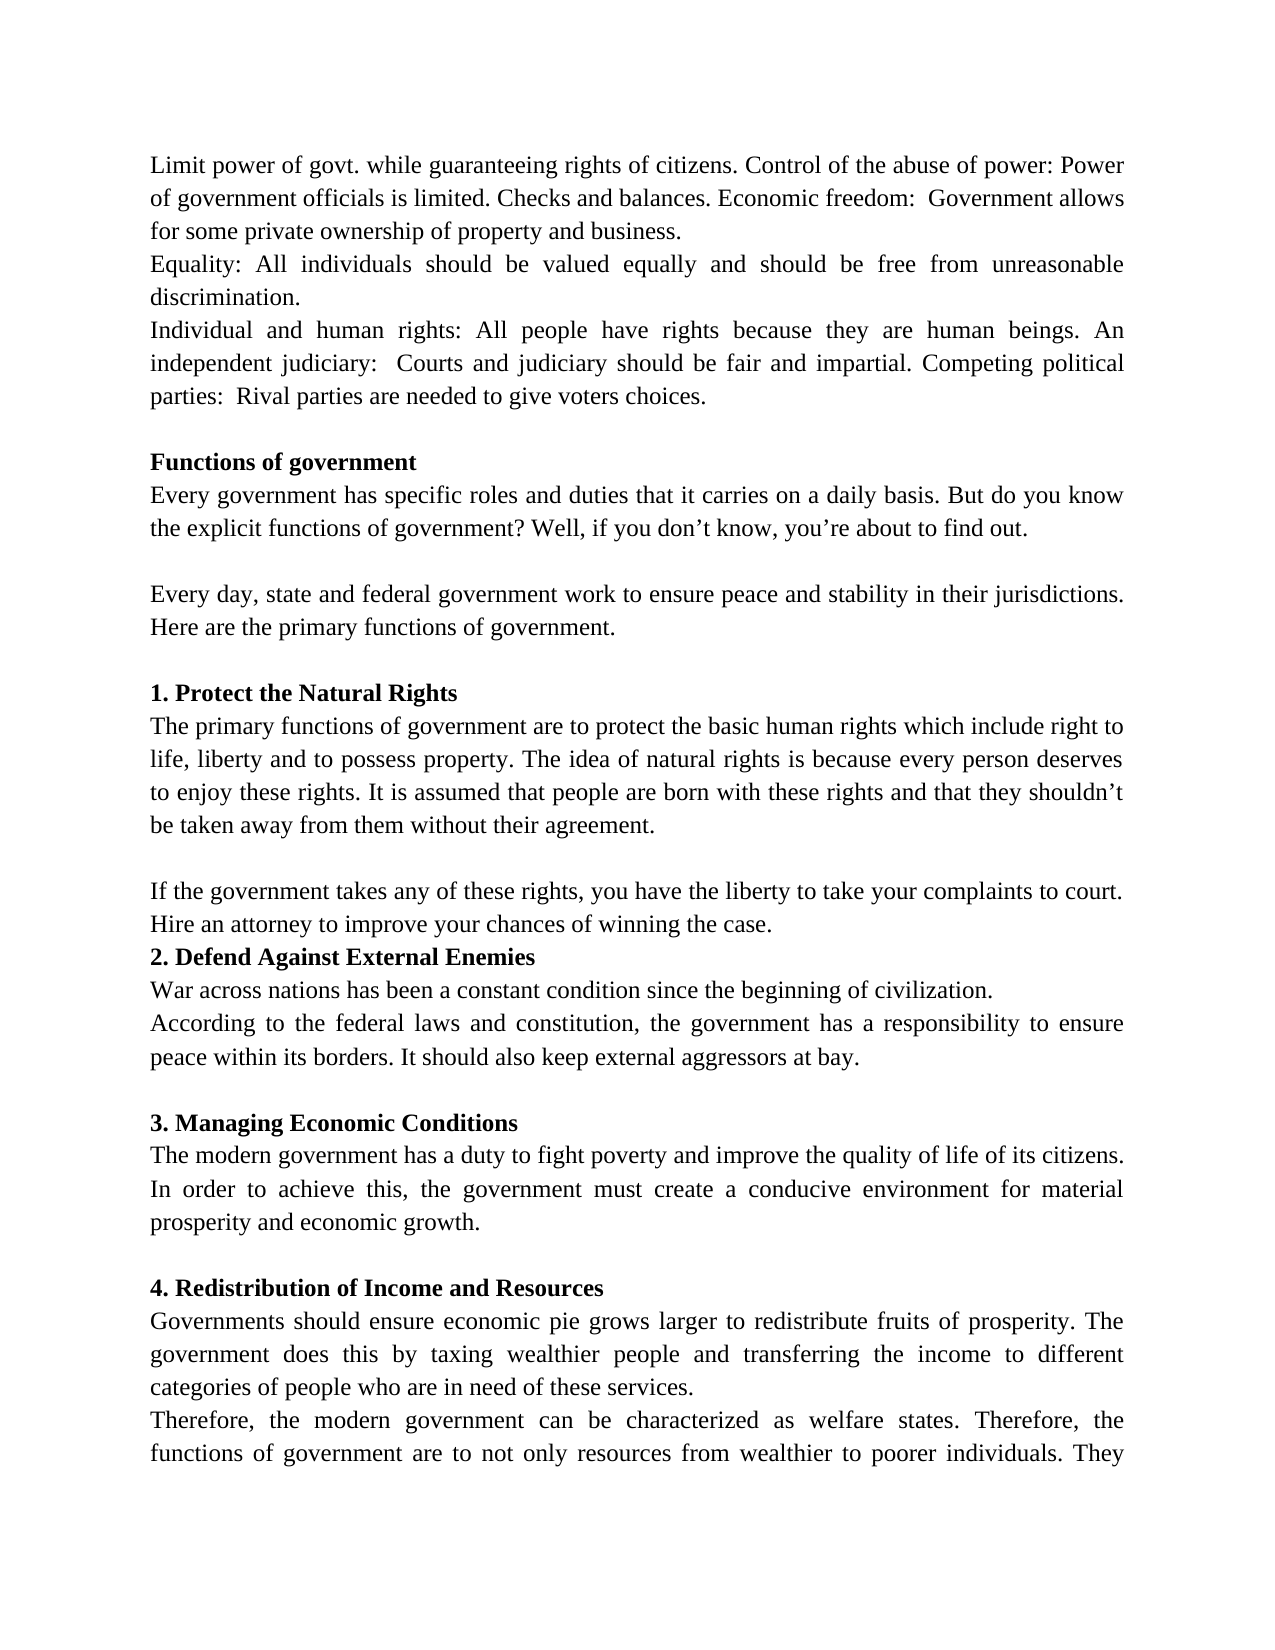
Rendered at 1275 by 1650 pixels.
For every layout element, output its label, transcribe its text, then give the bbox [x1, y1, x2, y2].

text 1. Protect the Natural Rights [150, 678, 1125, 707]
text 2. Defend Against External Enemies [150, 942, 1125, 971]
text Individual and human rights: All people have rights because they are human beings. An independent judiciary: Courts and judiciary should be fair and impartial. Competing political parties: Rival parties are needed to give voters choices. [150, 315, 1125, 410]
text Equality: All individuals should be valued equally and should be free from unreasonable discrimination. [150, 249, 1125, 311]
text Functions of government [150, 447, 1125, 476]
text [150, 1405, 1125, 1467]
text 4. Redistribution of Income and Resources [150, 1273, 1125, 1301]
text Limit power of govt. while guaranteeing rights of citizens. Control of the abuse of power: Power of government officials is limited. Checks and balances. Economic freedom: Government allows for some private ownership of property and business. [150, 150, 1125, 245]
text Every day, state and federal government work to ensure peace and stability in their jurisdictions. Here are the primary functions of government. [150, 579, 1125, 641]
text The modern government has a duty to fight poverty and improve the quality of life of its citizens. In order to achieve this, the government must create a conducive environment for material prosperity and economic growth. [150, 1141, 1125, 1235]
text Governments should ensure economic pie grows larger to redistribute fruits of prosperity. The government does this by taxing wealthier people and transferring the income to different categories of people who are in need of these services. [150, 1306, 1125, 1401]
text The primary functions of government are to protect the basic human rights which include right to life, liberty and to possess property. The idea of natural rights is because every person deserves to enjoy these rights. It is assumed that people are born with these rights and that they shouldn’t be taken away from them without their agreement. [150, 711, 1125, 839]
text War across nations has been a constant condition since the beginning of civilization. [150, 976, 1125, 1004]
text If the government takes any of these rights, you have the liberty to take your complaints to court. Hire an attorney to improve your chances of winning the case. [150, 876, 1125, 938]
text 3. Managing Economic Conditions [150, 1108, 1125, 1136]
text Every government has specific roles and duties that it carries on a daily basis. But do you know the explicit functions of government? Well, if you don’t know, you’re about to find out. [150, 480, 1125, 542]
text According to the federal laws and constitution, the government has a responsibility to ensure peace within its borders. It should also keep external aggressors at bay. [150, 1008, 1125, 1070]
